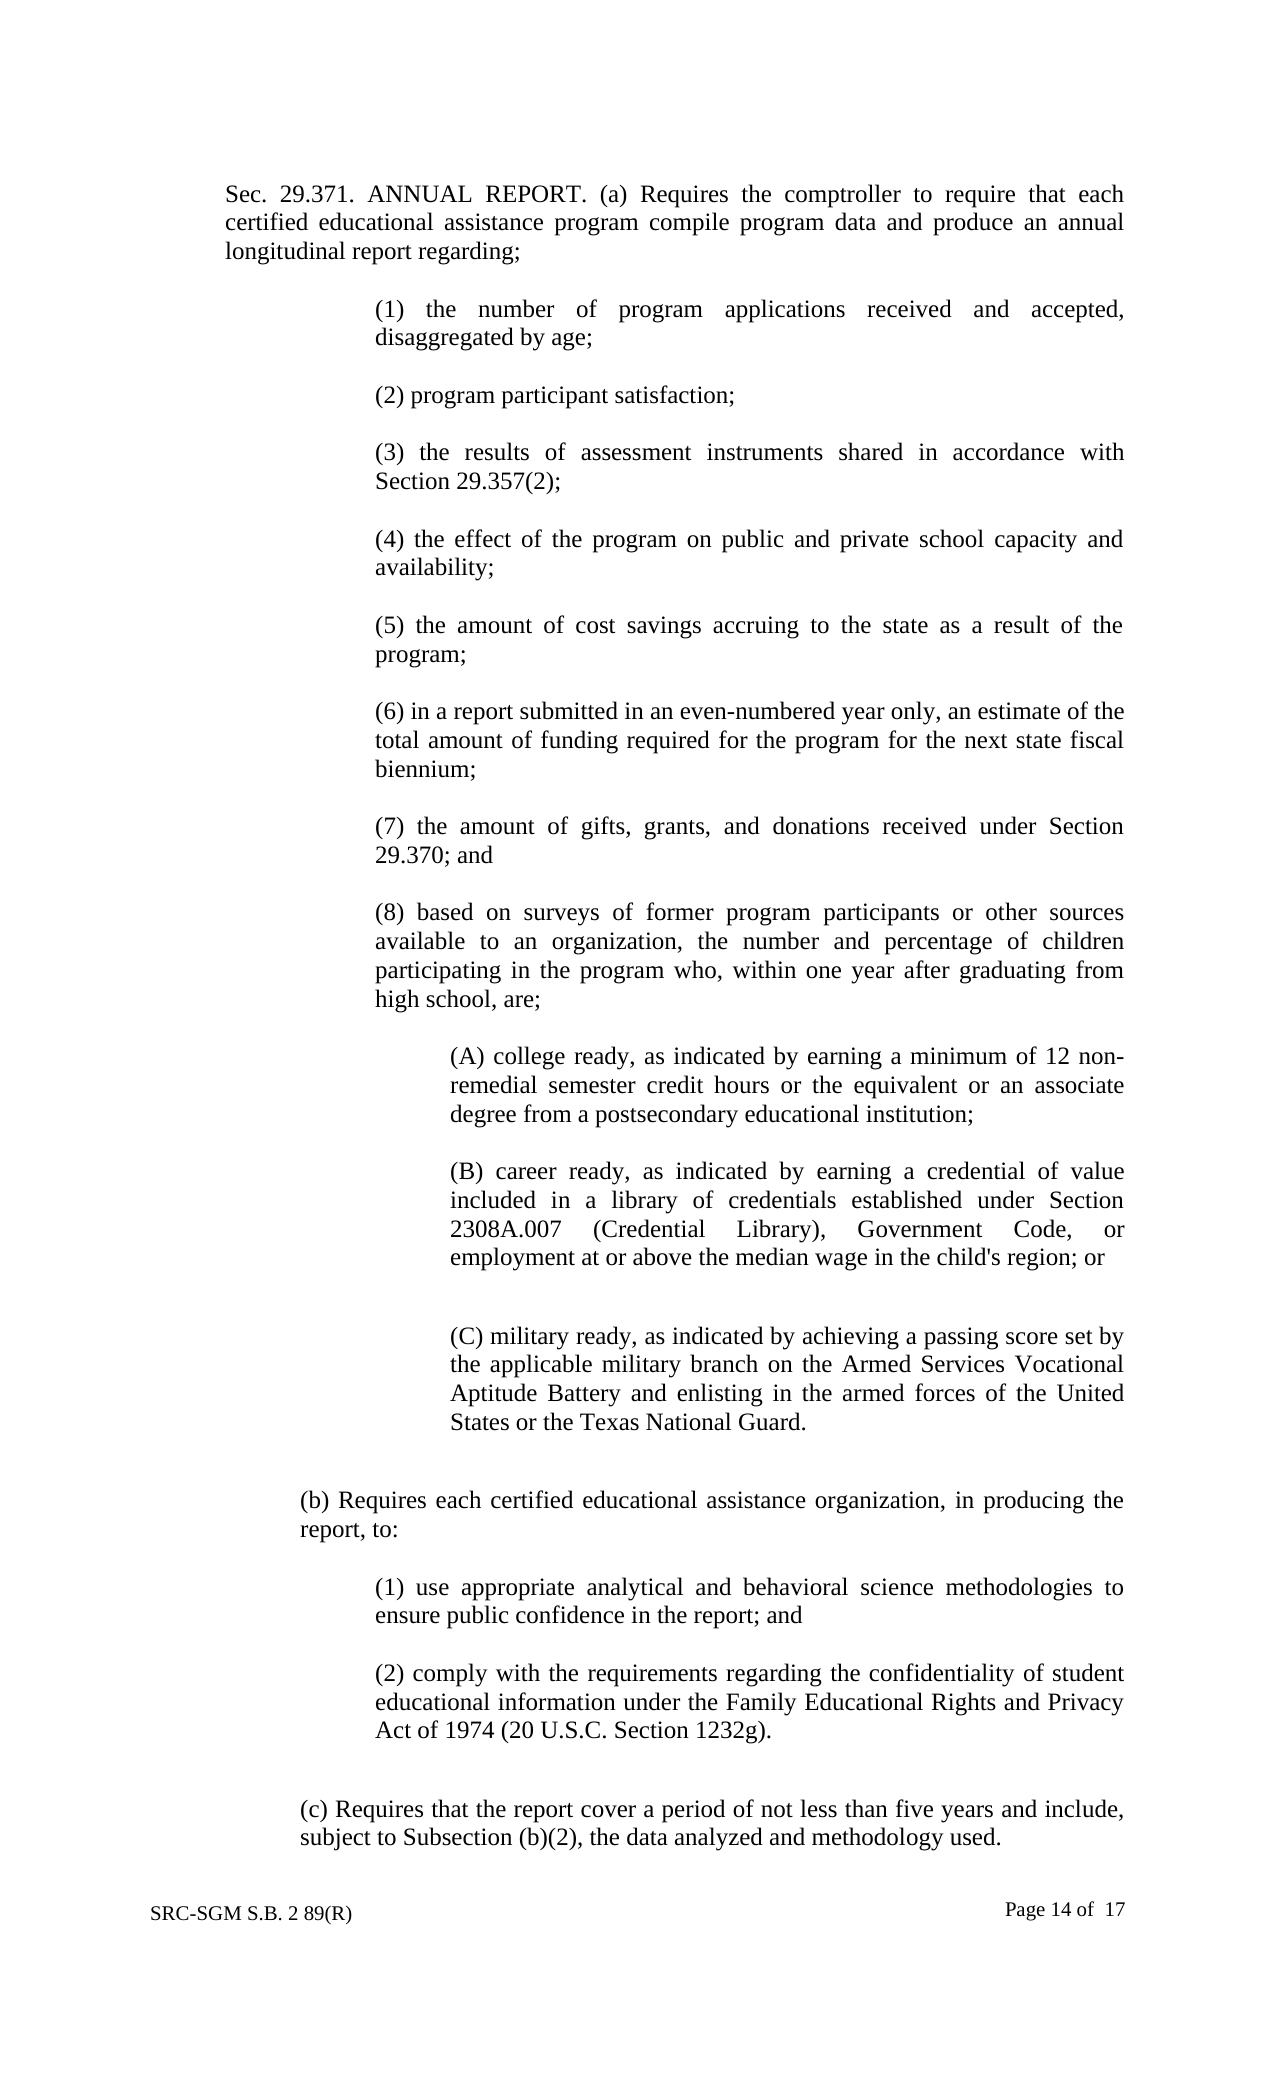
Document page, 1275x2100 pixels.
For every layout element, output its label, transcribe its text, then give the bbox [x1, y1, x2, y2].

text (2) program participant satisfaction; [375, 380, 1125, 409]
text (b) Requires each certified educational assistance organization, in producing the report, to: [300, 1485, 1125, 1543]
text (2) comply with the requirements regarding the confidentiality of student educational information under the Family Educational Rights and Privacy Act of 1974 (20 U.S.C. Section 1232g). [375, 1658, 1125, 1744]
text (3) the results of assessment instruments shared in accordance with Section 29.357(2); [375, 437, 1125, 495]
text (A) college ready, as indicated by earning a minimum of 12 non-remedial semester credit hours or the equivalent or an associate degree from a postsecondary educational institution; [450, 1041, 1125, 1127]
text (5) the amount of cost savings accruing to the state as a result of the program; [375, 610, 1125, 667]
text (c) Requires that the report cover a period of not less than five years and include, subject to Subsection (b)(2), the data analyzed and methodology used. [300, 1794, 1125, 1851]
text (4) the effect of the program on public and private school capacity and availability; [375, 524, 1125, 581]
text (1) use appropriate analytical and behavioral science methodologies to ensure public confidence in the report; and [375, 1572, 1125, 1629]
text (6) in a report submitted in an even-numbered year only, an estimate of the total amount of funding required for the program for the next state fiscal biennium; [375, 696, 1125, 782]
text (C) military ready, as indicated by achieving a passing score set by the applicable military branch on the Armed Services Vocational Aptitude Battery and enlisting in the armed forces of the United States or the Texas National Guard. [450, 1321, 1125, 1436]
text (8) based on surveys of former program participants or other sources available to an organization, the number and percentage of children participating in the program who, within one year after graduating from high school, are; [375, 897, 1125, 1012]
text (7) the amount of gifts, grants, and donations received under Section 29.370; and [375, 811, 1125, 869]
text (1) the number of program applications received and accepted, disaggregated by age; [375, 294, 1125, 351]
text Sec. 29.371. ANNUAL REPORT. (a) Requires the comptroller to require that each certified educational assistance program compile program data and produce an annual longitudinal report regarding; [225, 179, 1125, 265]
text (B) career ready, as indicated by earning a credential of value included in a library of credentials established under Section 2308A.007 (Credential Library), Government Code, or employment at or above the median wage in the child's region; or [450, 1156, 1125, 1271]
